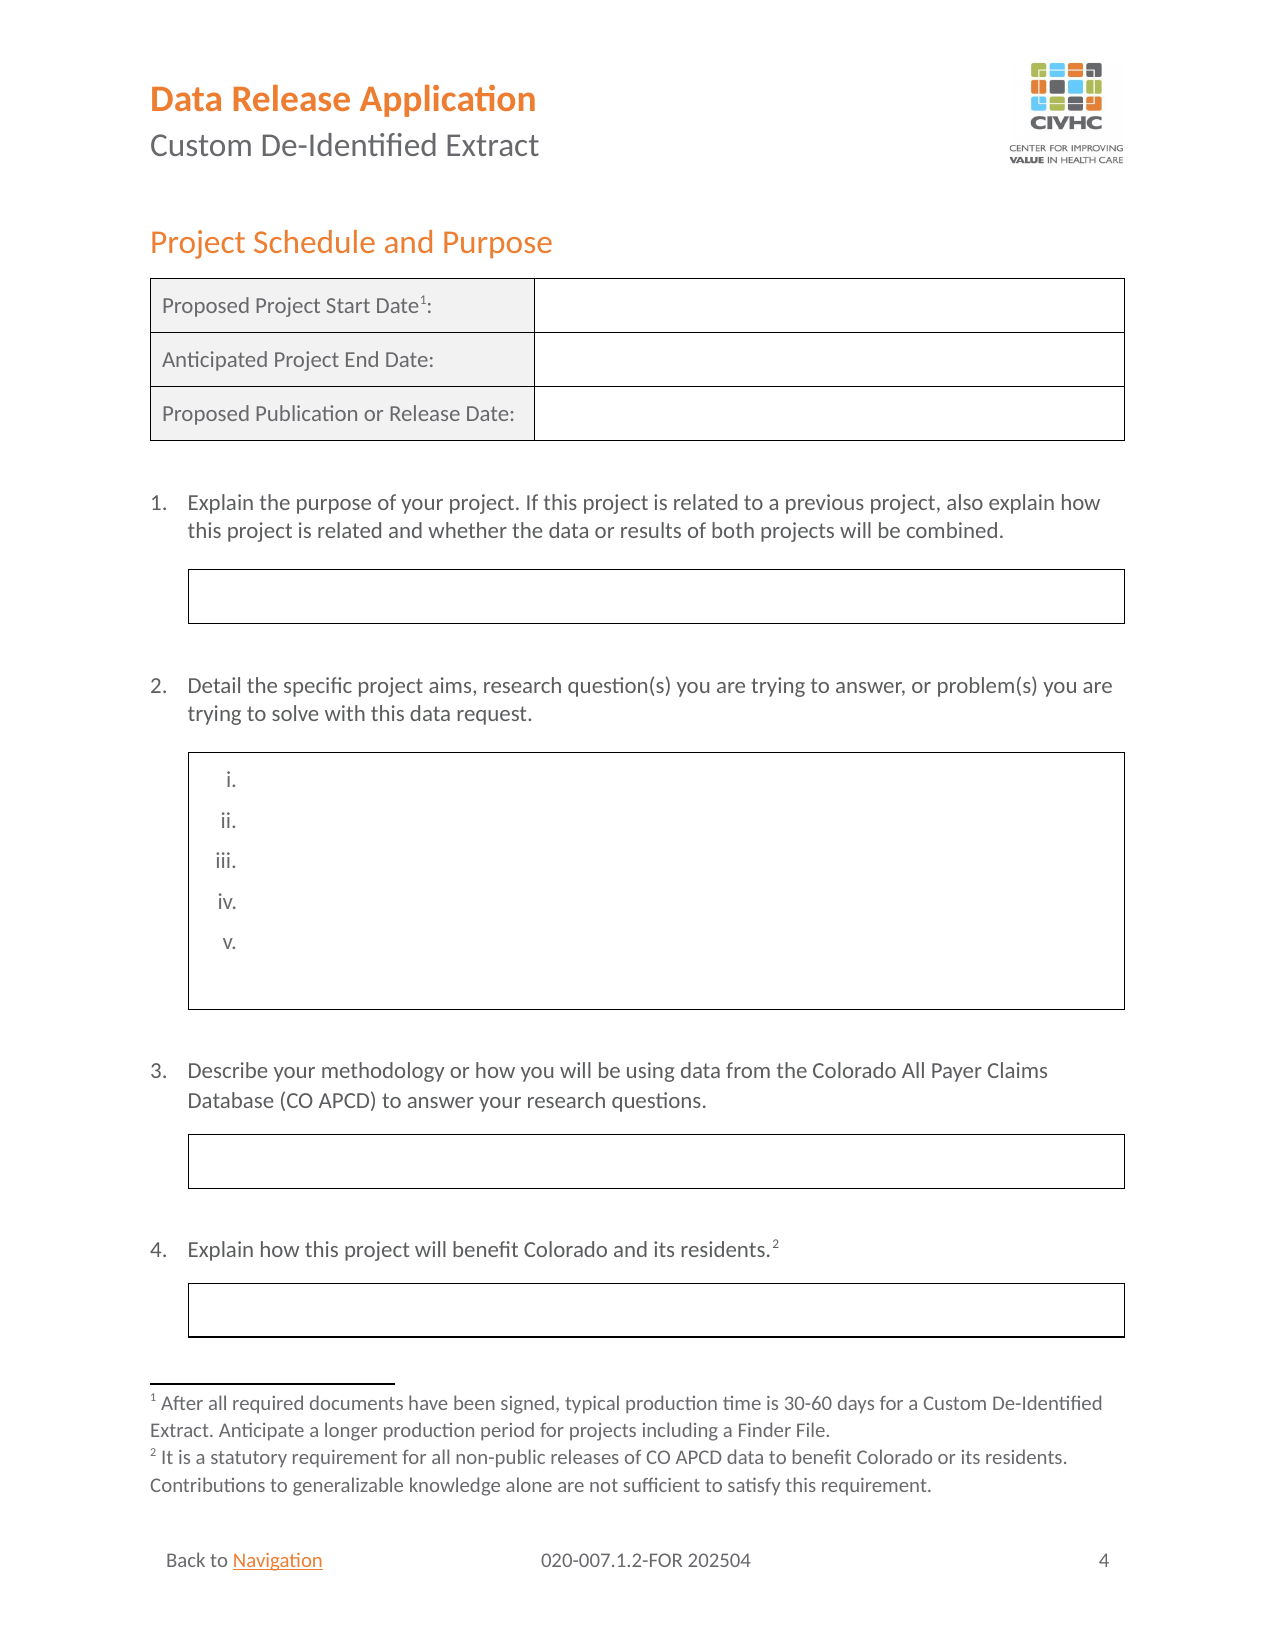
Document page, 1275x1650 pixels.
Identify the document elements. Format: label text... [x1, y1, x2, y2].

list Describe your methodology or how you will be using data from the Colorado All Payer Claims Database (CO APCD) to answer your research questions. [150, 1056, 1125, 1115]
list Explain the purpose of your project. If this project is related to a previous project, also explain how this project is related and whether the data or results of both projects will be combined. [150, 488, 1125, 544]
list Detail the specific project aims, research question(s) you are trying to answer, or problem(s) you are trying to solve with this data request. [150, 671, 1125, 727]
table_header Proposed Project Start Date: [151, 279, 534, 332]
list Explain how this project will benefit Colorado and its residents. [150, 1236, 1125, 1263]
text Project Schedule and Purpose [150, 221, 1125, 262]
table_header [189, 753, 1124, 1008]
table_cell Proposed Publication or Release Date: [151, 387, 534, 440]
picture [1009, 59, 1125, 167]
table_cell Anticipated Project End Date: [151, 333, 534, 386]
